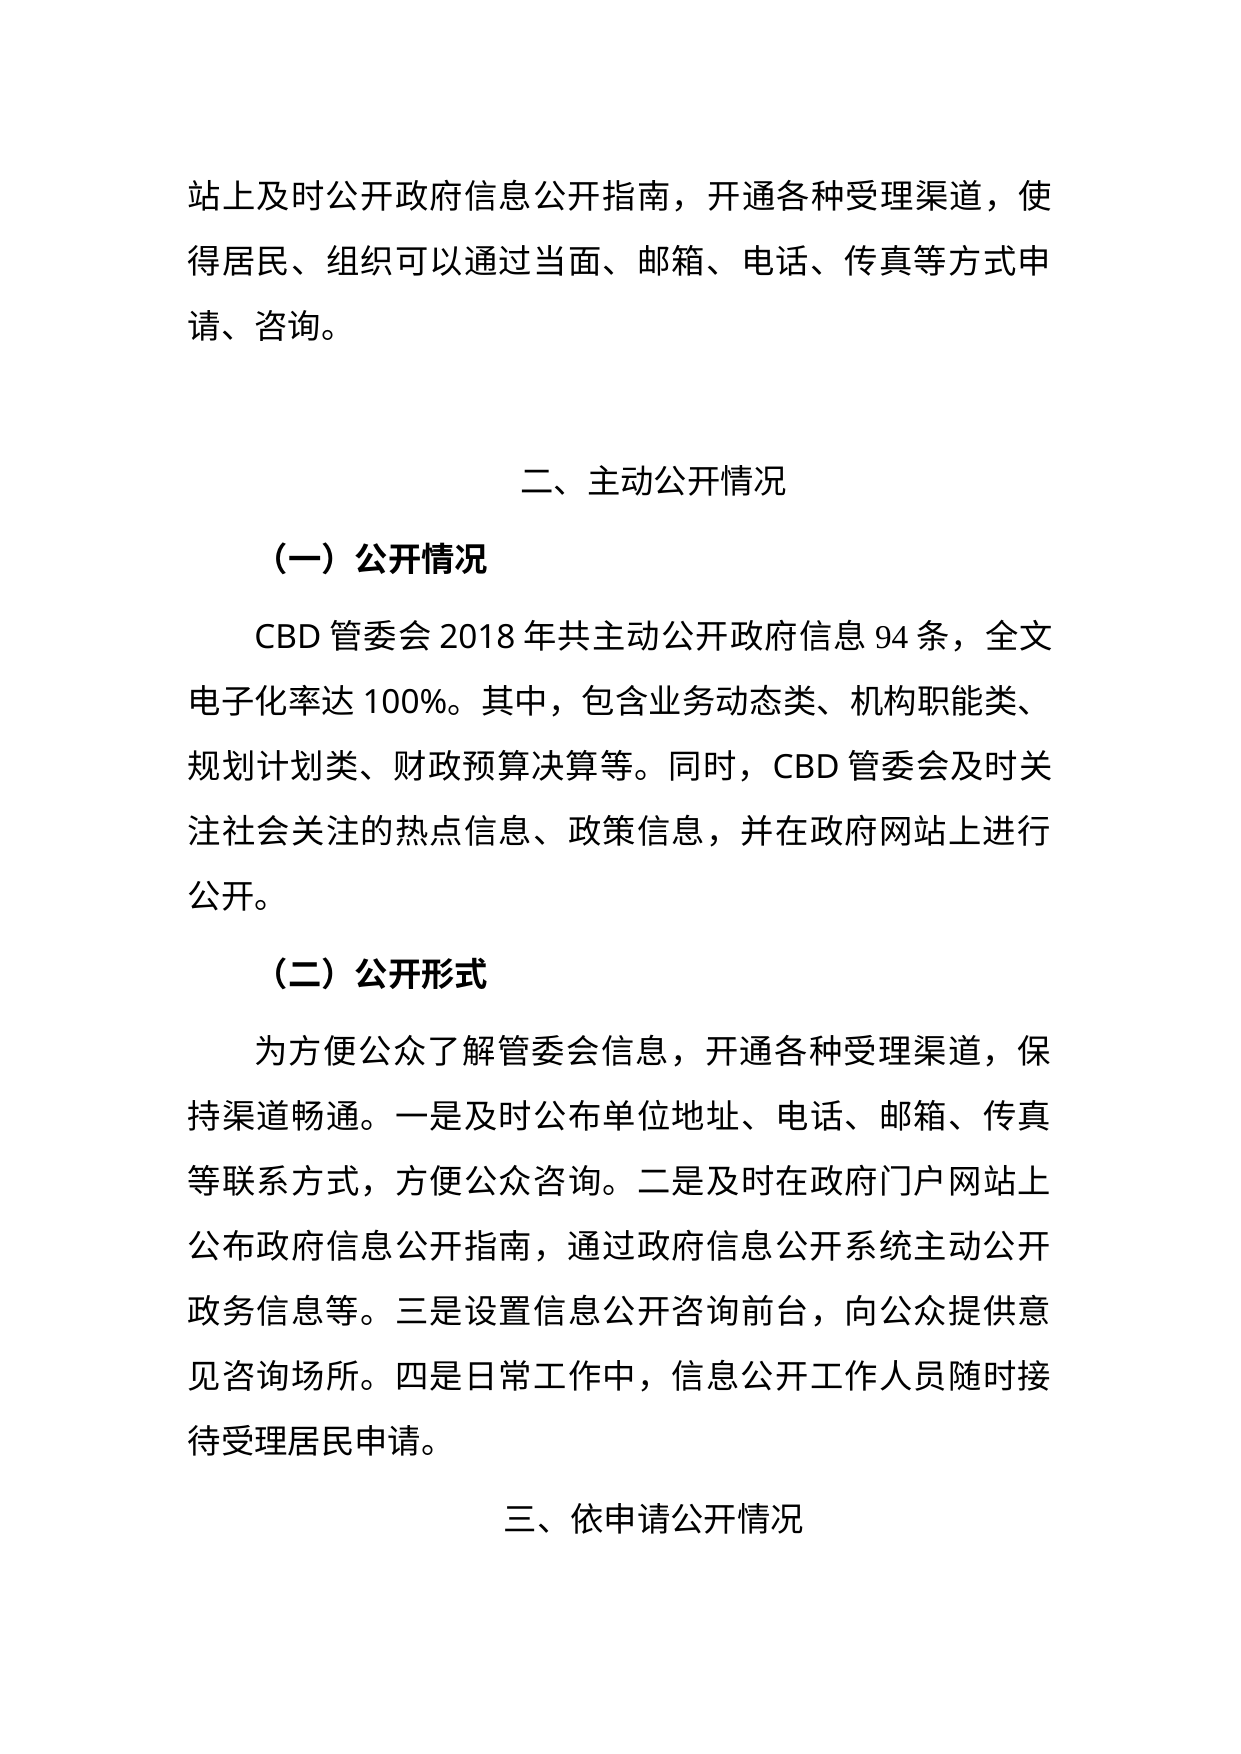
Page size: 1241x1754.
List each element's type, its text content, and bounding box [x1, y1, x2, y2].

text 为方便公众了解管委会信息，开通各种受理渠道，保持渠道畅通。一是及时公布单位地址、电话、邮箱、传真等联系方式，方便公众咨询。二是及时在政府门户网站上公布政府信息公开指南，通过政府信息公开系统主动公开政务信息等。三是设置信息公开咨询前台，向公众提供意见咨询场所。四是日常工作中，信息公开工作人员随时接待受理居民申请。 [187, 1017, 1053, 1472]
text （二）公开形式 [187, 939, 1053, 1004]
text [187, 162, 1053, 357]
text CBD管委会2018年共主动公开政府信息94条，全文电子化率达100%。其中，包含业务动态类、机构职能类、规划计划类、财政预算决算等。同时，CBD管委会及时关注社会关注的热点信息、政策信息，并在政府网站上进行公开。 [187, 602, 1053, 927]
text 二、主动公开情况 [187, 447, 1053, 512]
text 三、依申请公开情况 [187, 1484, 1053, 1549]
text （一）公开情况 [187, 524, 1053, 589]
